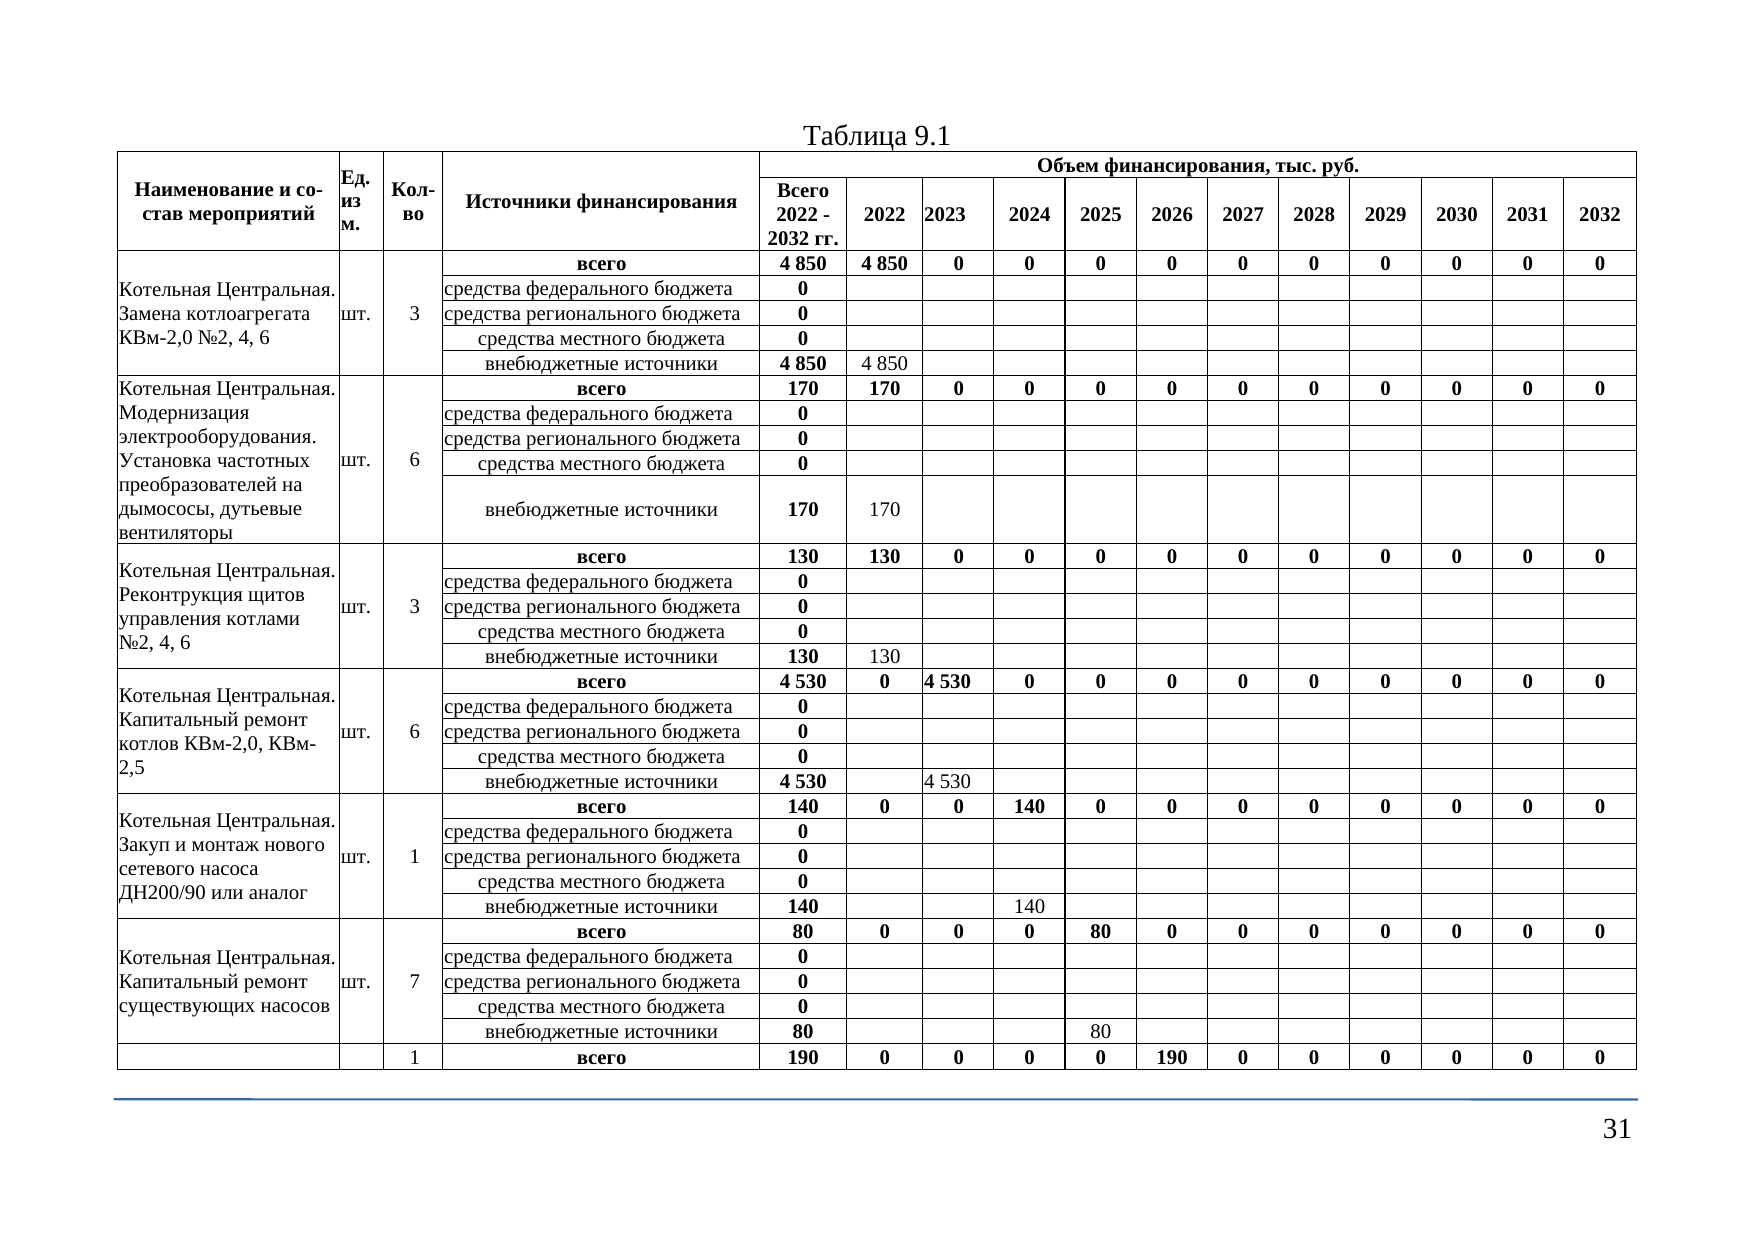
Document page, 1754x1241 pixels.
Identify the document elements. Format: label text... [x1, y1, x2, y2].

table_cell [923, 844, 993, 868]
table_cell [847, 944, 922, 968]
table_cell 0 [847, 919, 922, 943]
table_cell 2030 [1422, 178, 1492, 250]
table_cell внебюджетные источники [443, 351, 759, 375]
table_cell [1564, 819, 1636, 843]
table_cell [1564, 894, 1636, 918]
table_cell [1279, 351, 1349, 375]
table_cell [1066, 326, 1136, 350]
table_header Источники финансирования [443, 152, 759, 250]
table_cell 0 [1350, 794, 1421, 818]
table_cell 0 [847, 669, 922, 693]
table_cell [1279, 476, 1349, 543]
table_cell [340, 1044, 383, 1069]
table_cell [1350, 719, 1421, 743]
table_cell [1208, 894, 1278, 918]
table_cell [1422, 744, 1492, 768]
table_cell [1137, 326, 1207, 350]
table_cell [1208, 569, 1278, 593]
table_cell [1350, 451, 1421, 475]
table_cell [923, 894, 993, 918]
table_cell [1564, 744, 1636, 768]
table_cell 0 [1208, 794, 1278, 818]
table_cell [923, 619, 993, 643]
table_cell [994, 944, 1064, 968]
table_cell 7 [384, 919, 442, 1043]
table_cell 0 [1493, 1044, 1563, 1069]
table_cell 0 [760, 719, 846, 743]
table_header Объем финансирования, тыс. руб. [760, 152, 1636, 177]
table_cell [1208, 426, 1278, 450]
table_cell Котельная Центральная. Модернизация электрооборудования. Установка частотных преобразователей на дымососы, дутьевые вентиляторы [118, 376, 339, 543]
table_cell [1422, 276, 1492, 300]
table_cell [1422, 569, 1492, 593]
table_cell [1137, 351, 1207, 375]
table_cell [994, 569, 1064, 593]
table_cell [1279, 619, 1349, 643]
table_cell [1493, 994, 1563, 1018]
table_cell [994, 994, 1064, 1018]
table_cell 2022 [847, 178, 922, 250]
table_cell [1279, 994, 1349, 1018]
table_cell [1137, 569, 1207, 593]
table_cell [1350, 819, 1421, 843]
table_cell [847, 744, 922, 768]
table_cell 0 [1066, 544, 1136, 568]
table_header Наименование и состав мероприятий [118, 152, 339, 250]
table_cell [1422, 426, 1492, 450]
table_cell [1279, 819, 1349, 843]
table_cell 0 [1564, 544, 1636, 568]
table_cell 170 [847, 376, 922, 400]
table_cell средства регионального бюджета [443, 594, 759, 618]
table_cell [847, 694, 922, 718]
table_cell 0 [1137, 251, 1207, 275]
table_cell [1066, 644, 1136, 668]
table_cell [1350, 994, 1421, 1018]
table_cell [1493, 769, 1563, 793]
table_cell 140 [760, 894, 846, 918]
table_cell [1066, 969, 1136, 993]
table_header Ед. из м. [340, 152, 383, 250]
table_cell [1066, 426, 1136, 450]
table_cell [1208, 1019, 1278, 1043]
table_cell [1564, 869, 1636, 893]
table_cell 0 [1350, 376, 1421, 400]
table_cell [1350, 276, 1421, 300]
table_cell [1350, 594, 1421, 618]
table_cell [1422, 476, 1492, 543]
table_cell шт. [340, 794, 383, 918]
table_cell 0 [923, 919, 993, 943]
table_cell [1422, 301, 1492, 325]
table_cell 0 [1564, 919, 1636, 943]
table_cell [1422, 619, 1492, 643]
table_cell 0 [1493, 794, 1563, 818]
table_cell [1493, 1019, 1563, 1043]
table_cell всего [443, 251, 759, 275]
table_cell средства местного бюджета [443, 451, 759, 475]
table_cell средства федерального бюджета [443, 819, 759, 843]
table_cell всего [443, 919, 759, 943]
table_cell [994, 619, 1064, 643]
table_cell [1279, 969, 1349, 993]
table_cell [847, 276, 922, 300]
table_cell [1350, 476, 1421, 543]
table_cell [1066, 351, 1136, 375]
table_cell [1350, 969, 1421, 993]
table_cell 130 [760, 644, 846, 668]
table_cell [1279, 769, 1349, 793]
table_cell 0 [1564, 794, 1636, 818]
table_cell [1493, 301, 1563, 325]
table_cell 0 [1422, 669, 1492, 693]
table_cell [1279, 569, 1349, 593]
table_cell [1350, 619, 1421, 643]
table_cell 0 [1422, 544, 1492, 568]
table_cell внебюджетные источники [443, 1019, 759, 1043]
table_cell 140 [994, 894, 1064, 918]
table_cell [1350, 944, 1421, 968]
table_cell [994, 301, 1064, 325]
table_cell [1066, 619, 1136, 643]
table_cell 0 [1493, 544, 1563, 568]
table_cell [994, 476, 1064, 543]
table_cell 0 [1066, 251, 1136, 275]
table_cell [1279, 426, 1349, 450]
table_cell [847, 1019, 922, 1043]
table_cell [1350, 769, 1421, 793]
table_cell [1493, 869, 1563, 893]
table_cell 2024 [994, 178, 1064, 250]
table_cell [1279, 644, 1349, 668]
table_cell [847, 619, 922, 643]
table_cell [1137, 301, 1207, 325]
table_cell 2029 [1350, 178, 1421, 250]
table_cell [1493, 694, 1563, 718]
table_cell [1422, 969, 1492, 993]
table_cell 0 [1350, 251, 1421, 275]
table_cell [994, 819, 1064, 843]
table_cell [923, 644, 993, 668]
table_cell [923, 1019, 993, 1043]
table_cell 0 [1422, 1044, 1492, 1069]
table_cell [1279, 1019, 1349, 1043]
table_cell 0 [1066, 669, 1136, 693]
table_cell [1066, 451, 1136, 475]
table_cell [847, 594, 922, 618]
table_cell [1066, 594, 1136, 618]
table_cell [1208, 994, 1278, 1018]
table_cell 2027 [1208, 178, 1278, 250]
table_cell [1137, 894, 1207, 918]
table_cell [847, 451, 922, 475]
table_cell [1564, 476, 1636, 543]
table_cell 0 [1279, 544, 1349, 568]
table_cell [1564, 451, 1636, 475]
table_cell [1279, 326, 1349, 350]
table_cell средства местного бюджета [443, 994, 759, 1018]
table_cell средства федерального бюджета [443, 401, 759, 425]
table_cell [1208, 844, 1278, 868]
table_cell [1350, 301, 1421, 325]
table_cell [1422, 326, 1492, 350]
table_cell средства федерального бюджета [443, 276, 759, 300]
table_cell [1493, 401, 1563, 425]
table_cell шт. [340, 376, 383, 543]
table_cell 0 [1279, 794, 1349, 818]
table_cell [1066, 719, 1136, 743]
table_cell [1493, 894, 1563, 918]
table_cell всего [443, 794, 759, 818]
table_cell 0 [1066, 1044, 1136, 1069]
table_cell 2023 [923, 178, 993, 250]
table_cell 4 530 [760, 769, 846, 793]
table_cell [994, 969, 1064, 993]
table_cell [1493, 276, 1563, 300]
table_cell [923, 719, 993, 743]
table_cell 0 [760, 819, 846, 843]
table_cell [847, 769, 922, 793]
table_cell шт. [340, 544, 383, 668]
table_cell [1066, 769, 1136, 793]
table_cell всего [443, 1044, 759, 1069]
table_cell 190 [760, 1044, 846, 1069]
table_cell [1066, 944, 1136, 968]
table_cell [1208, 969, 1278, 993]
table_cell [1350, 869, 1421, 893]
table_cell [1350, 744, 1421, 768]
table_cell 0 [994, 1044, 1064, 1069]
table_cell [923, 819, 993, 843]
table_cell [1137, 426, 1207, 450]
table_cell 2025 [1066, 178, 1136, 250]
table_cell [1493, 944, 1563, 968]
table_cell [1066, 694, 1136, 718]
table_cell 0 [1493, 919, 1563, 943]
table_cell средства местного бюджета [443, 744, 759, 768]
table_cell [847, 969, 922, 993]
table_cell [1279, 694, 1349, 718]
table_cell [994, 844, 1064, 868]
table_cell 6 [384, 376, 442, 543]
table_cell [1422, 451, 1492, 475]
table_cell [923, 569, 993, 593]
table_cell [1279, 944, 1349, 968]
table_cell 0 [1208, 376, 1278, 400]
table_cell 0 [1422, 919, 1492, 943]
table_cell [1493, 426, 1563, 450]
table_cell [1493, 451, 1563, 475]
table_cell 4 850 [847, 351, 922, 375]
table_cell 0 [1279, 669, 1349, 693]
table_cell 0 [923, 376, 993, 400]
table_cell 190 [1137, 1044, 1207, 1069]
table_cell [1066, 819, 1136, 843]
table_cell [1137, 844, 1207, 868]
table_cell 0 [760, 451, 846, 475]
table_cell [1208, 301, 1278, 325]
table_cell [1279, 301, 1349, 325]
table_cell внебюджетные источники [443, 644, 759, 668]
table_cell средства местного бюджета [443, 326, 759, 350]
table_cell 0 [1279, 1044, 1349, 1069]
table_cell [847, 301, 922, 325]
table_cell 2032 [1564, 178, 1636, 250]
table_cell [1350, 326, 1421, 350]
table_cell 0 [1066, 794, 1136, 818]
table_cell [994, 401, 1064, 425]
table_cell [994, 644, 1064, 668]
table_cell 0 [1564, 669, 1636, 693]
table_cell [1493, 844, 1563, 868]
table_cell 3 [384, 544, 442, 668]
table_cell [923, 326, 993, 350]
table_cell 0 [760, 869, 846, 893]
table_cell шт. [340, 919, 383, 1043]
table_cell [1137, 819, 1207, 843]
table_cell 0 [923, 251, 993, 275]
table_cell [1279, 719, 1349, 743]
table_cell 0 [760, 744, 846, 768]
table_cell [1493, 619, 1563, 643]
table_cell 0 [1493, 376, 1563, 400]
table_cell [1564, 944, 1636, 968]
table_cell [1208, 351, 1278, 375]
table_cell [1493, 719, 1563, 743]
table_cell [1066, 569, 1136, 593]
table_cell 1 [384, 794, 442, 918]
table_cell [1422, 819, 1492, 843]
table_cell [994, 869, 1064, 893]
table_cell 0 [1350, 544, 1421, 568]
table_cell [847, 401, 922, 425]
table_cell 3 [384, 251, 442, 375]
table_cell [1564, 426, 1636, 450]
table_cell [1493, 569, 1563, 593]
table_cell 4 530 [760, 669, 846, 693]
table_cell [1066, 844, 1136, 868]
table_cell [1137, 694, 1207, 718]
table_cell 0 [1350, 1044, 1421, 1069]
table_cell [118, 1044, 339, 1069]
table_cell шт. [340, 251, 383, 375]
table_cell всего [443, 669, 759, 693]
table_cell 140 [994, 794, 1064, 818]
table_cell [1066, 401, 1136, 425]
table_cell средства местного бюджета [443, 869, 759, 893]
table_cell 80 [760, 919, 846, 943]
table_cell 0 [760, 426, 846, 450]
table_cell [847, 819, 922, 843]
table_cell 0 [994, 669, 1064, 693]
table_cell [1066, 994, 1136, 1018]
table_cell [1208, 869, 1278, 893]
table_cell 0 [1493, 669, 1563, 693]
table_cell [1208, 276, 1278, 300]
table_cell [1137, 969, 1207, 993]
table_cell [923, 994, 993, 1018]
table_cell [1137, 594, 1207, 618]
table_cell 0 [1279, 251, 1349, 275]
table_cell [1422, 401, 1492, 425]
table_cell 4 530 [923, 669, 993, 693]
table_cell [1564, 326, 1636, 350]
table_cell 0 [1208, 919, 1278, 943]
table_cell 0 [1493, 251, 1563, 275]
text Таблица 9.1 [117, 118, 1637, 151]
table_cell [847, 326, 922, 350]
table_cell [923, 301, 993, 325]
table_cell [994, 694, 1064, 718]
table_cell [923, 744, 993, 768]
table_cell 4 530 [923, 769, 993, 793]
table_cell [1208, 694, 1278, 718]
table_cell 4 850 [760, 351, 846, 375]
table_cell [847, 426, 922, 450]
table_cell [994, 426, 1064, 450]
table_cell [923, 476, 993, 543]
table_cell средства местного бюджета [443, 619, 759, 643]
table_cell [1066, 869, 1136, 893]
table_cell [1350, 569, 1421, 593]
table_cell [1208, 401, 1278, 425]
table_cell 0 [1208, 669, 1278, 693]
table_cell [1137, 744, 1207, 768]
table_cell 0 [760, 844, 846, 868]
table_cell [994, 451, 1064, 475]
table_cell [923, 351, 993, 375]
table_cell 0 [1422, 376, 1492, 400]
table_cell [1137, 994, 1207, 1018]
table_cell [1564, 569, 1636, 593]
table_cell 0 [1137, 544, 1207, 568]
table_cell 0 [760, 301, 846, 325]
table_cell Котельная Центральная. Капитальный ремонт существующих насосов [118, 919, 339, 1043]
table_cell 0 [847, 1044, 922, 1069]
table_cell [1279, 401, 1349, 425]
table_cell [1564, 969, 1636, 993]
table_cell [923, 451, 993, 475]
table_cell [1350, 426, 1421, 450]
table_cell 0 [1137, 669, 1207, 693]
table_cell 0 [1279, 919, 1349, 943]
table_cell [1493, 744, 1563, 768]
table_cell [994, 594, 1064, 618]
table_cell [1137, 944, 1207, 968]
table_cell 0 [760, 969, 846, 993]
table_cell 2028 [1279, 178, 1349, 250]
table_cell [847, 994, 922, 1018]
table_cell [1564, 694, 1636, 718]
table_cell 0 [760, 619, 846, 643]
table_cell 0 [994, 376, 1064, 400]
table_cell 6 [384, 669, 442, 793]
table_cell [1564, 1019, 1636, 1043]
table_cell 0 [1279, 376, 1349, 400]
table_cell всего [443, 544, 759, 568]
table_cell 0 [1564, 251, 1636, 275]
table_cell внебюджетные источники [443, 476, 759, 543]
table_cell 0 [760, 944, 846, 968]
table_cell 80 [760, 1019, 846, 1043]
table_cell средства регионального бюджета [443, 719, 759, 743]
table_cell [1564, 619, 1636, 643]
table_cell [1350, 894, 1421, 918]
table_cell [1279, 869, 1349, 893]
table_cell [1422, 769, 1492, 793]
table_cell [1208, 819, 1278, 843]
table_cell [1564, 401, 1636, 425]
table_cell 0 [994, 919, 1064, 943]
table_cell 0 [760, 276, 846, 300]
table_cell [1493, 476, 1563, 543]
table_cell 0 [1137, 919, 1207, 943]
table_cell шт. [340, 669, 383, 793]
table_cell [1422, 694, 1492, 718]
table_cell [994, 351, 1064, 375]
table_cell 0 [1422, 251, 1492, 275]
table_cell [994, 769, 1064, 793]
table_cell 0 [1208, 544, 1278, 568]
table_cell 0 [760, 594, 846, 618]
table_cell 0 [1350, 669, 1421, 693]
table_cell средства федерального бюджета [443, 569, 759, 593]
table_cell 0 [760, 694, 846, 718]
table_cell [1564, 301, 1636, 325]
table_cell [1208, 769, 1278, 793]
table_cell [847, 719, 922, 743]
table_cell [1350, 694, 1421, 718]
table_cell [1279, 451, 1349, 475]
table_cell [1208, 451, 1278, 475]
table_cell [1564, 644, 1636, 668]
table_cell 80 [1066, 919, 1136, 943]
table_cell [1279, 844, 1349, 868]
table_cell [1137, 276, 1207, 300]
table_cell 0 [1208, 251, 1278, 275]
table_cell [1137, 401, 1207, 425]
table_cell [847, 894, 922, 918]
table_cell 0 [760, 326, 846, 350]
table_cell средства регионального бюджета [443, 301, 759, 325]
table_cell 0 [1137, 794, 1207, 818]
table_cell [1422, 844, 1492, 868]
table_cell [1208, 619, 1278, 643]
table_cell [1564, 719, 1636, 743]
table_cell [1493, 644, 1563, 668]
table_cell [1493, 594, 1563, 618]
table_cell [1422, 594, 1492, 618]
table_cell всего [443, 376, 759, 400]
table_cell [1350, 1019, 1421, 1043]
table_cell [923, 969, 993, 993]
table_cell 130 [760, 544, 846, 568]
table_cell [994, 719, 1064, 743]
table_cell [1422, 894, 1492, 918]
table_cell [923, 426, 993, 450]
table_cell [1279, 276, 1349, 300]
table_cell [1208, 944, 1278, 968]
table_cell [1350, 844, 1421, 868]
table_cell [1137, 619, 1207, 643]
table_cell 4 850 [760, 251, 846, 275]
table_cell 0 [1564, 376, 1636, 400]
table_cell [923, 869, 993, 893]
table_cell [994, 276, 1064, 300]
table_cell [1422, 644, 1492, 668]
table_cell [847, 569, 922, 593]
table_cell [923, 276, 993, 300]
table_cell [1493, 326, 1563, 350]
table_cell 4 850 [847, 251, 922, 275]
table_cell [1564, 276, 1636, 300]
table_cell [1350, 644, 1421, 668]
table_cell [1208, 594, 1278, 618]
table_cell [1066, 744, 1136, 768]
table_cell [994, 1019, 1064, 1043]
table_cell 170 [760, 476, 846, 543]
table_cell 0 [760, 569, 846, 593]
table_cell [1137, 644, 1207, 668]
table_cell [1066, 276, 1136, 300]
table_cell [923, 944, 993, 968]
table_cell [847, 844, 922, 868]
table_cell 0 [1208, 1044, 1278, 1069]
table_cell [1279, 594, 1349, 618]
table_cell [1279, 894, 1349, 918]
table_cell [1350, 351, 1421, 375]
table_cell [923, 694, 993, 718]
table_cell 0 [1137, 376, 1207, 400]
table_cell 130 [847, 544, 922, 568]
table_cell 0 [994, 544, 1064, 568]
table_cell [1137, 719, 1207, 743]
table_cell [1564, 594, 1636, 618]
table_cell [1208, 719, 1278, 743]
table_cell 0 [847, 794, 922, 818]
table_cell 0 [760, 401, 846, 425]
table_cell средства федерального бюджета [443, 694, 759, 718]
table_cell 0 [1422, 794, 1492, 818]
table_cell [1208, 326, 1278, 350]
table_cell Всего 2022 - 2032 гг. [760, 178, 846, 250]
table_cell [1564, 769, 1636, 793]
table_cell [1493, 351, 1563, 375]
table_cell [1066, 894, 1136, 918]
table_cell [1066, 476, 1136, 543]
table_cell 2026 [1137, 178, 1207, 250]
table_cell [1564, 844, 1636, 868]
table_cell 0 [1350, 919, 1421, 943]
table_cell средства регионального бюджета [443, 844, 759, 868]
table_cell 0 [1564, 1044, 1636, 1069]
table_cell 130 [847, 644, 922, 668]
table_cell [1422, 994, 1492, 1018]
table_cell [1066, 301, 1136, 325]
table_cell [923, 401, 993, 425]
table_cell Котельная Центральная. Капитальный ремонт котлов КВм-2,0, КВм-2,5 [118, 669, 339, 793]
table_cell [1137, 451, 1207, 475]
table_cell 1 [384, 1044, 442, 1069]
table_cell 0 [1066, 376, 1136, 400]
table_cell [1208, 644, 1278, 668]
table_cell 0 [760, 994, 846, 1018]
table_cell 170 [760, 376, 846, 400]
table_cell [994, 326, 1064, 350]
table_cell [1137, 1019, 1207, 1043]
table_cell [1564, 994, 1636, 1018]
table_cell 0 [923, 794, 993, 818]
table_cell [1279, 744, 1349, 768]
table_cell [1422, 1019, 1492, 1043]
table_cell 0 [923, 544, 993, 568]
table_cell [1137, 769, 1207, 793]
table_cell средства федерального бюджета [443, 944, 759, 968]
table_cell 170 [847, 476, 922, 543]
table_cell [1422, 719, 1492, 743]
table_cell внебюджетные источники [443, 769, 759, 793]
table_cell [1137, 476, 1207, 543]
table_cell [1422, 351, 1492, 375]
table_cell Котельная Центральная. Замена котлоагрегата КВм-2,0 №2, 4, 6 [118, 251, 339, 375]
table_cell средства регионального бюджета [443, 426, 759, 450]
table_cell 140 [760, 794, 846, 818]
table_cell [1350, 401, 1421, 425]
table_cell [1137, 869, 1207, 893]
table_cell [923, 594, 993, 618]
table_cell [1422, 869, 1492, 893]
table_cell [994, 744, 1064, 768]
table_cell внебюджетные источники [443, 894, 759, 918]
table_cell Котельная Центральная. Закуп и монтаж нового сетевого насоса ДН200/90 или аналог [118, 794, 339, 918]
table_cell [1208, 744, 1278, 768]
table_cell 80 [1066, 1019, 1136, 1043]
table_cell [1208, 476, 1278, 543]
table_cell Котельная Центральная. Реконтрукция щитов управления котлами №2, 4, 6 [118, 544, 339, 668]
table_cell 0 [923, 1044, 993, 1069]
table_cell 0 [994, 251, 1064, 275]
table_cell [1564, 351, 1636, 375]
table_cell 2031 [1493, 178, 1563, 250]
table_cell [1493, 819, 1563, 843]
table_header Кол- во [384, 152, 442, 250]
table_cell [1422, 944, 1492, 968]
table_cell средства регионального бюджета [443, 969, 759, 993]
table_cell [847, 869, 922, 893]
table_cell [1493, 969, 1563, 993]
